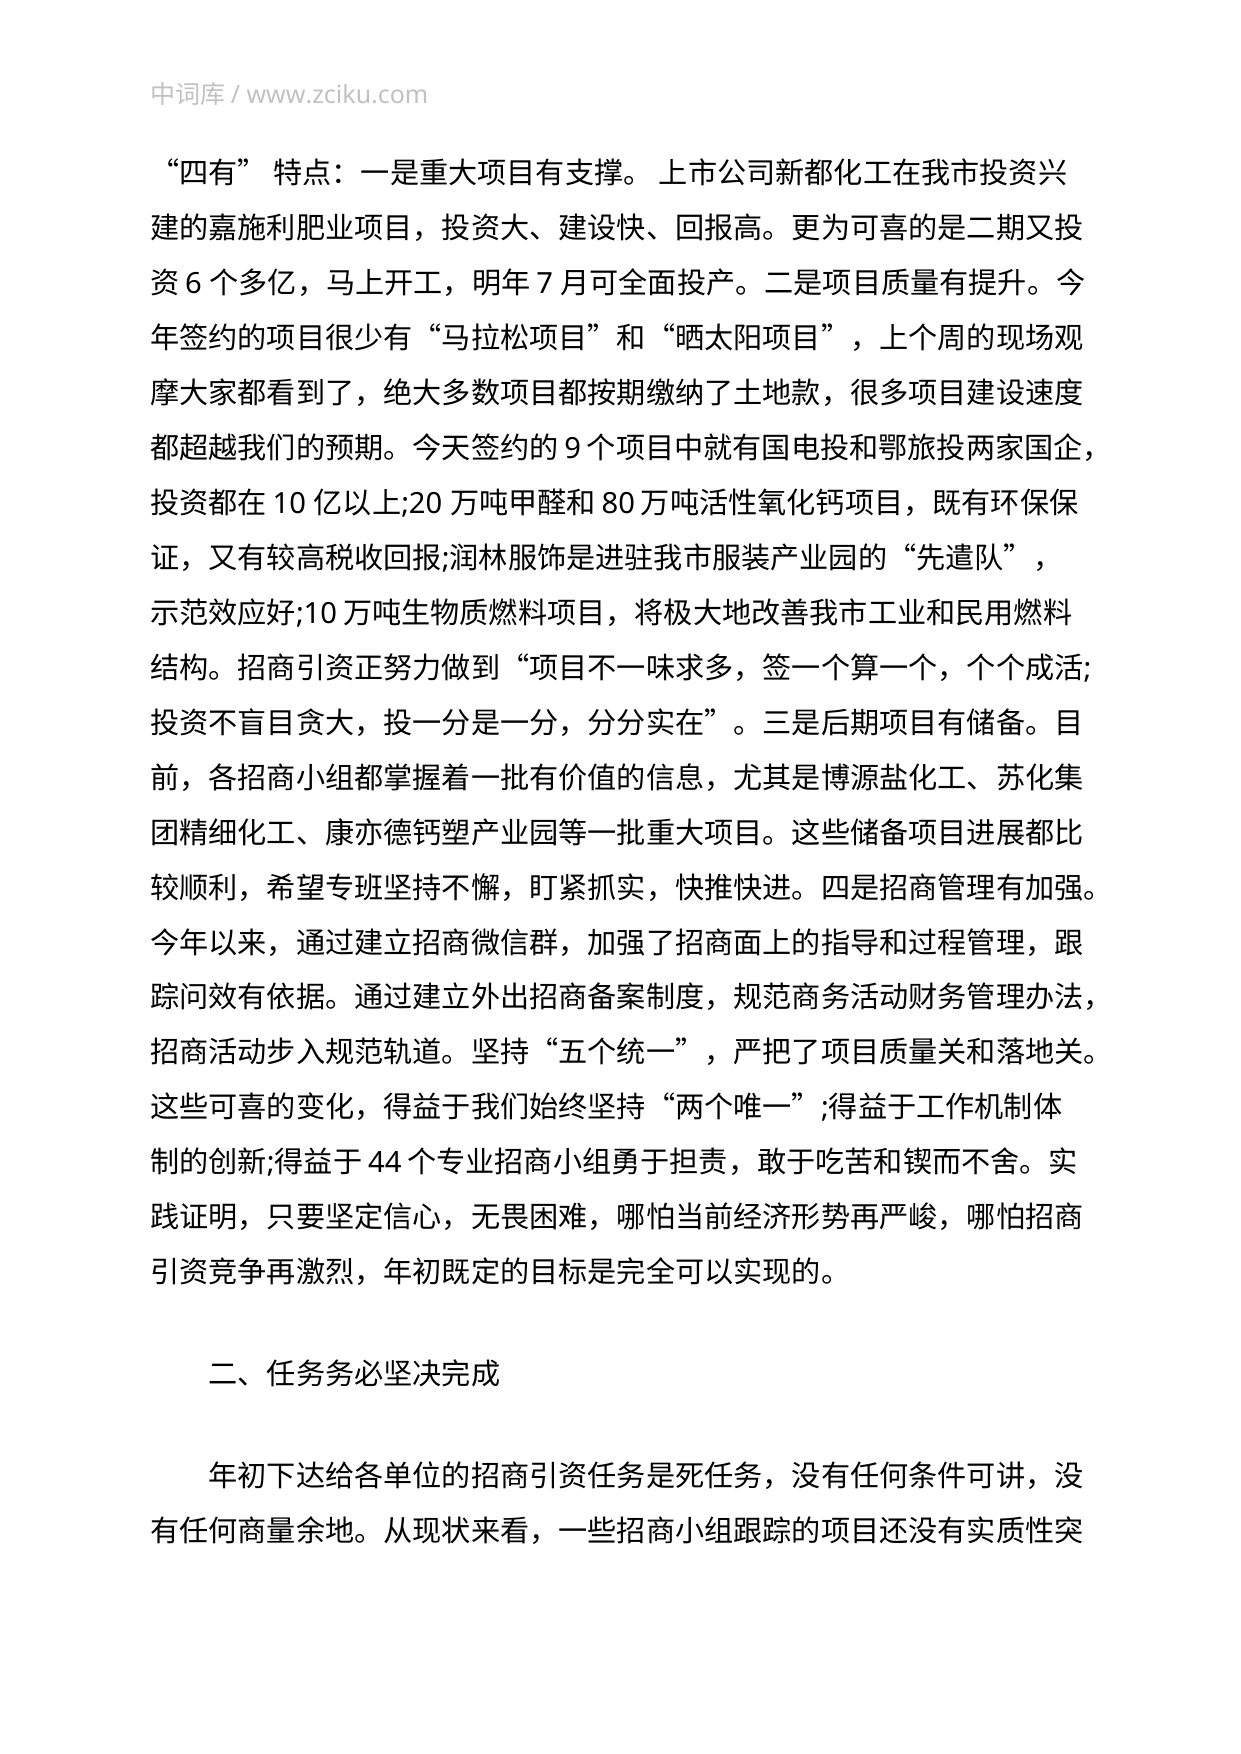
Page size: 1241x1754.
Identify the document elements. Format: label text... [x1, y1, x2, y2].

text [150, 150, 1090, 1291]
text 二、任务务必坚决完成 [150, 1351, 1090, 1393]
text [150, 1452, 1090, 1549]
